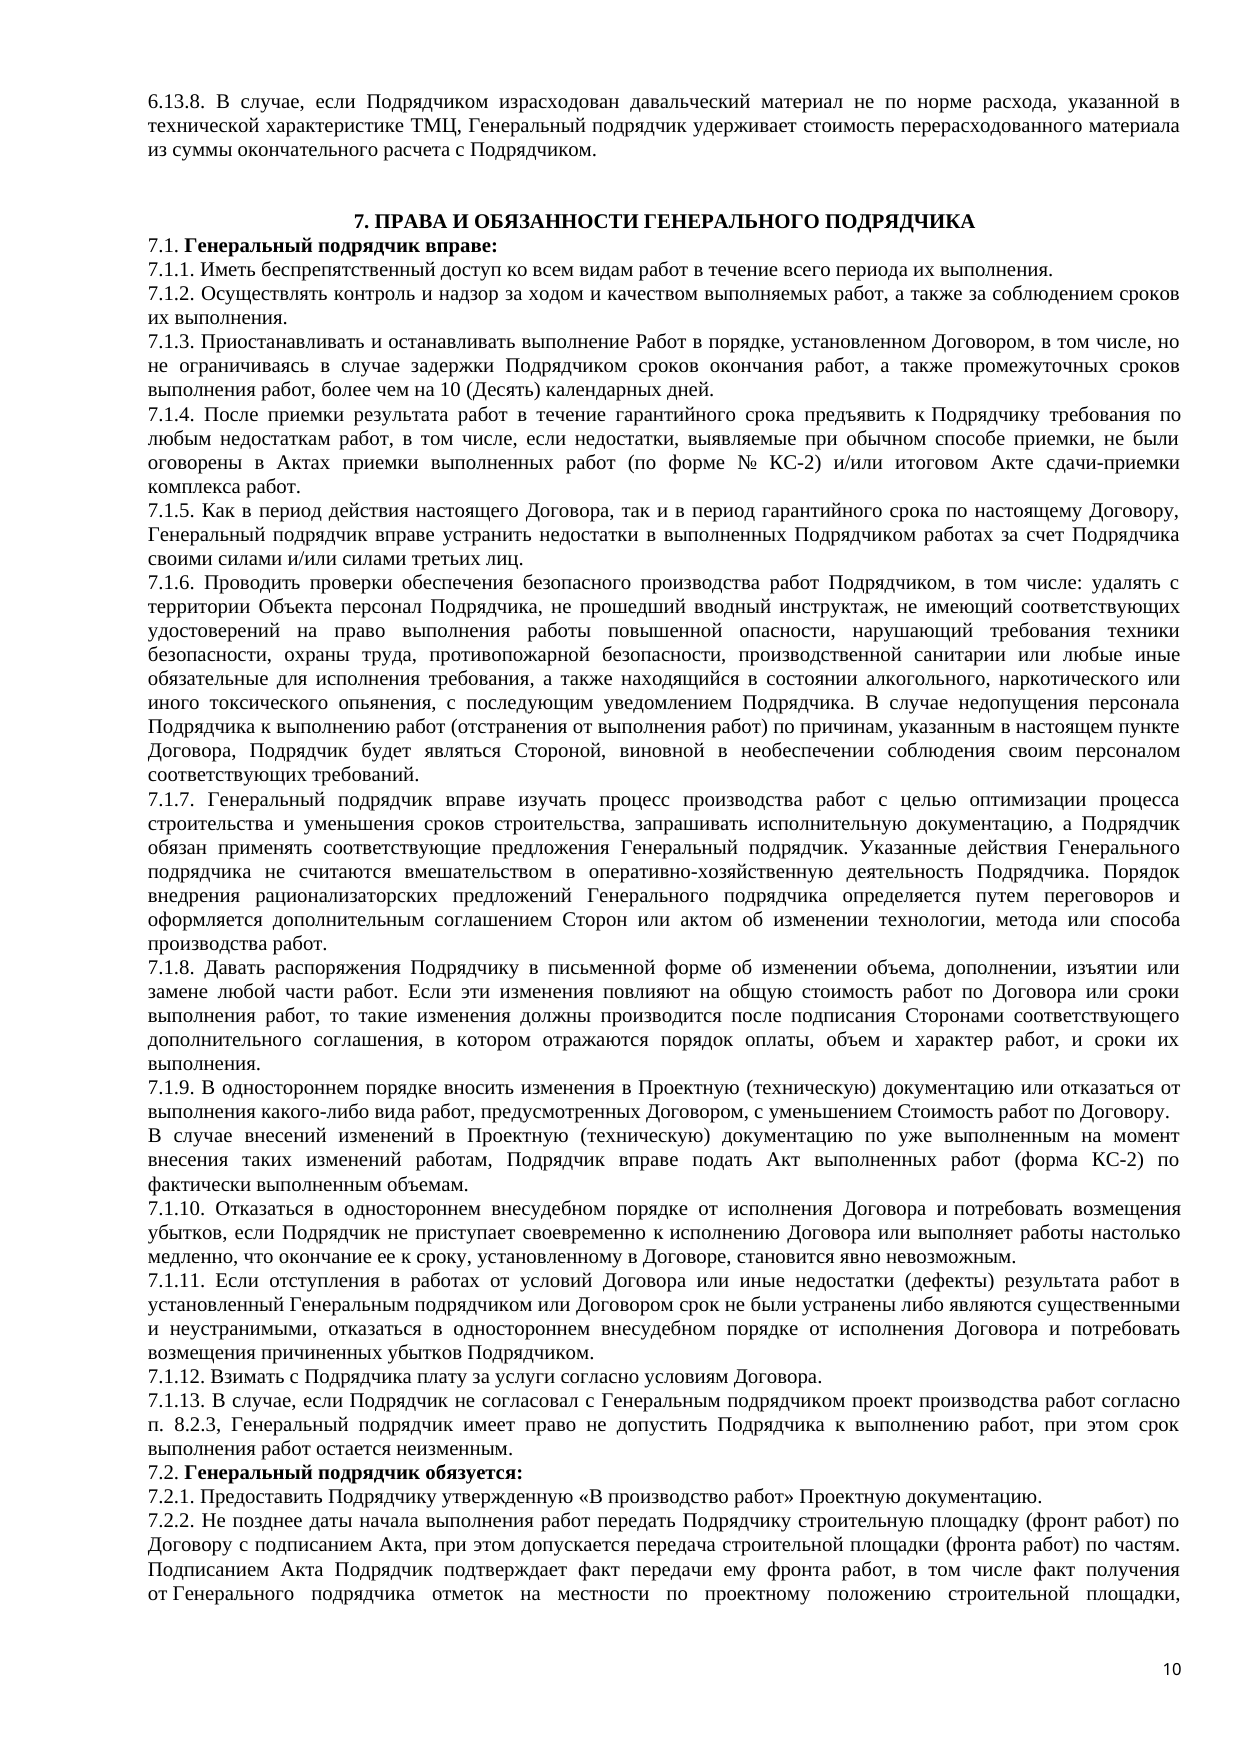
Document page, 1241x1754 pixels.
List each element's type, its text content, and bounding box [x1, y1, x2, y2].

text 7.1.12. Взимать с Подрядчика плату за услуги согласно условиям Договора. [148, 1364, 1181, 1388]
text 7.1.3. Приостанавливать и останавливать выполнение Работ в порядке, установленном Договором, в том числе, но не ограничиваясь в случае задержки Подрядчиком сроков окончания работ, а также промежуточных сроков выполнения работ, более чем на 10 (Десять) календарных дней. [148, 329, 1181, 401]
text 7.2. Генеральный подрядчик обязуется: [148, 1460, 1181, 1484]
text 7.2.1. Предоставить Подрядчику утвержденную «В производство работ» Проектную документацию. [148, 1484, 1181, 1508]
text 7.1.6. Проводить проверки обеспечения безопасного производства работ Подрядчиком, в том числе: удалять с территории Объекта персонал Подрядчика, не прошедший вводный инструктаж, не имеющий соответствующих удостоверений на право выполнения работы повышенной опасности, нарушающий требования техники безопасности, охраны труда, противопожарной безопасности, производственной санитарии или любые иные обязательные для исполнения требования, а также находящийся в состоянии алкогольного, наркотического или иного токсического опьянения, с последующим уведомлением Подрядчика. В случае недопущения персонала Подрядчика к выполнению работ (отстранения от выполнения работ) по причинам, указанным в настоящем пункте Договора, Подрядчик будет являться Стороной, виновной в необеспечении соблюдения своим персоналом соответствующих требований. [148, 570, 1181, 786]
text 7.1.13. В случае, если Подрядчик не согласовал с Генеральным подрядчиком проект производства работ согласно п. 8.2.3, Генеральный подрядчик имеет право не допустить Подрядчика к выполнению работ, при этом срок выполнения работ остается неизменным. [148, 1388, 1181, 1460]
text 7.1.4. После приемки результата работ в течение гарантийного срока предъявить к Подрядчику требования по любым недостаткам работ, в том числе, если недостатки, выявляемые при обычном способе приемки, не были оговорены в Актах приемки выполненных работ (по форме № КС-2) и/или итоговом Акте сдачи-приемки комплекса работ. [148, 401, 1181, 498]
text В случае внесений изменений в Проектную (техническую) документацию по уже выполненным на момент внесения таких изменений работам, Подрядчик вправе подать Акт выполненных работ (форма КС-2) по фактически выполненным объемам. [148, 1123, 1181, 1196]
text 7.1.7. Генеральный подрядчик вправе изучать процесс производства работ с целью оптимизации процесса строительства и уменьшения сроков строительства, запрашивать исполнительную документацию, а Подрядчик обязан применять соответствующие предложения Генеральный подрядчик. Указанные действия Генерального подрядчика не считаются вмешательством в оперативно-хозяйственную деятельность Подрядчика. Порядок внедрения рационализаторских предложений Генерального подрядчика определяется путем переговоров и оформляется дополнительным соглашением Сторон или актом об изменении технологии, метода или способа производства работ. [148, 786, 1181, 955]
text 7.1.1. Иметь беспрепятственный доступ ко всем видам работ в течение всего периода их выполнения. [148, 257, 1181, 281]
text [148, 1508, 1181, 1604]
text 7. ПРАВА И ОБЯЗАННОСТИ ГЕНЕРАЛЬНОГО ПОДРЯДЧИКА [148, 209, 1181, 233]
text 6.13.8. В случае, если Подрядчиком израсходован давальческий материал не по норме расхода, указанной в технической характеристике ТМЦ, Генеральный подрядчик удерживает стоимость перерасходованного материала из суммы окончательного расчета с Подрядчиком. [148, 89, 1181, 161]
text 7.1.10. Отказаться в одностороннем внесудебном порядке от исполнения Договора и потребовать возмещения убытков, если Подрядчик не приступает своевременно к исполнению Договора или выполняет работы настолько медленно, что окончание ее к сроку, установленному в Договоре, становится явно невозможным. [148, 1196, 1181, 1268]
text 7.1.8. Давать распоряжения Подрядчику в письменной форме об изменении объема, дополнении, изъятии или замене любой части работ. Если эти изменения повлияют на общую стоимость работ по Договора или сроки выполнения работ, то такие изменения должны производится после подписания Сторонами соответствующего дополнительного соглашения, в котором отражаются порядок оплаты, объем и характер работ, и сроки их выполнения. [148, 955, 1181, 1075]
text 7.1.9. В одностороннем порядке вносить изменения в Проектную (техническую) документацию или отказаться от выполнения какого-либо вида работ, предусмотренных Договором, с уменьшением Стоимость работ по Договору. [148, 1075, 1181, 1123]
text 7.1.2. Осуществлять контроль и надзор за ходом и качеством выполняемых работ, а также за соблюдением сроков их выполнения. [148, 281, 1181, 329]
text 7.1.11. Если отступления в работах от условий Договора или иные недостатки (дефекты) результата работ в установленный Генеральным подрядчиком или Договором срок не были устранены либо являются существенными и неустранимыми, отказаться в одностороннем внесудебном порядке от исполнения Договора и потребовать возмещения причиненных убытков Подрядчиком. [148, 1268, 1181, 1364]
text 7.1.5. Как в период действия настоящего Договора, так и в период гарантийного срока по настоящему Договору, Генеральный подрядчик вправе устранить недостатки в выполненных Подрядчиком работах за счет Подрядчика своими силами и/или силами третьих лиц. [148, 498, 1181, 570]
text 7.1. Генеральный подрядчик вправе: [148, 233, 1181, 257]
